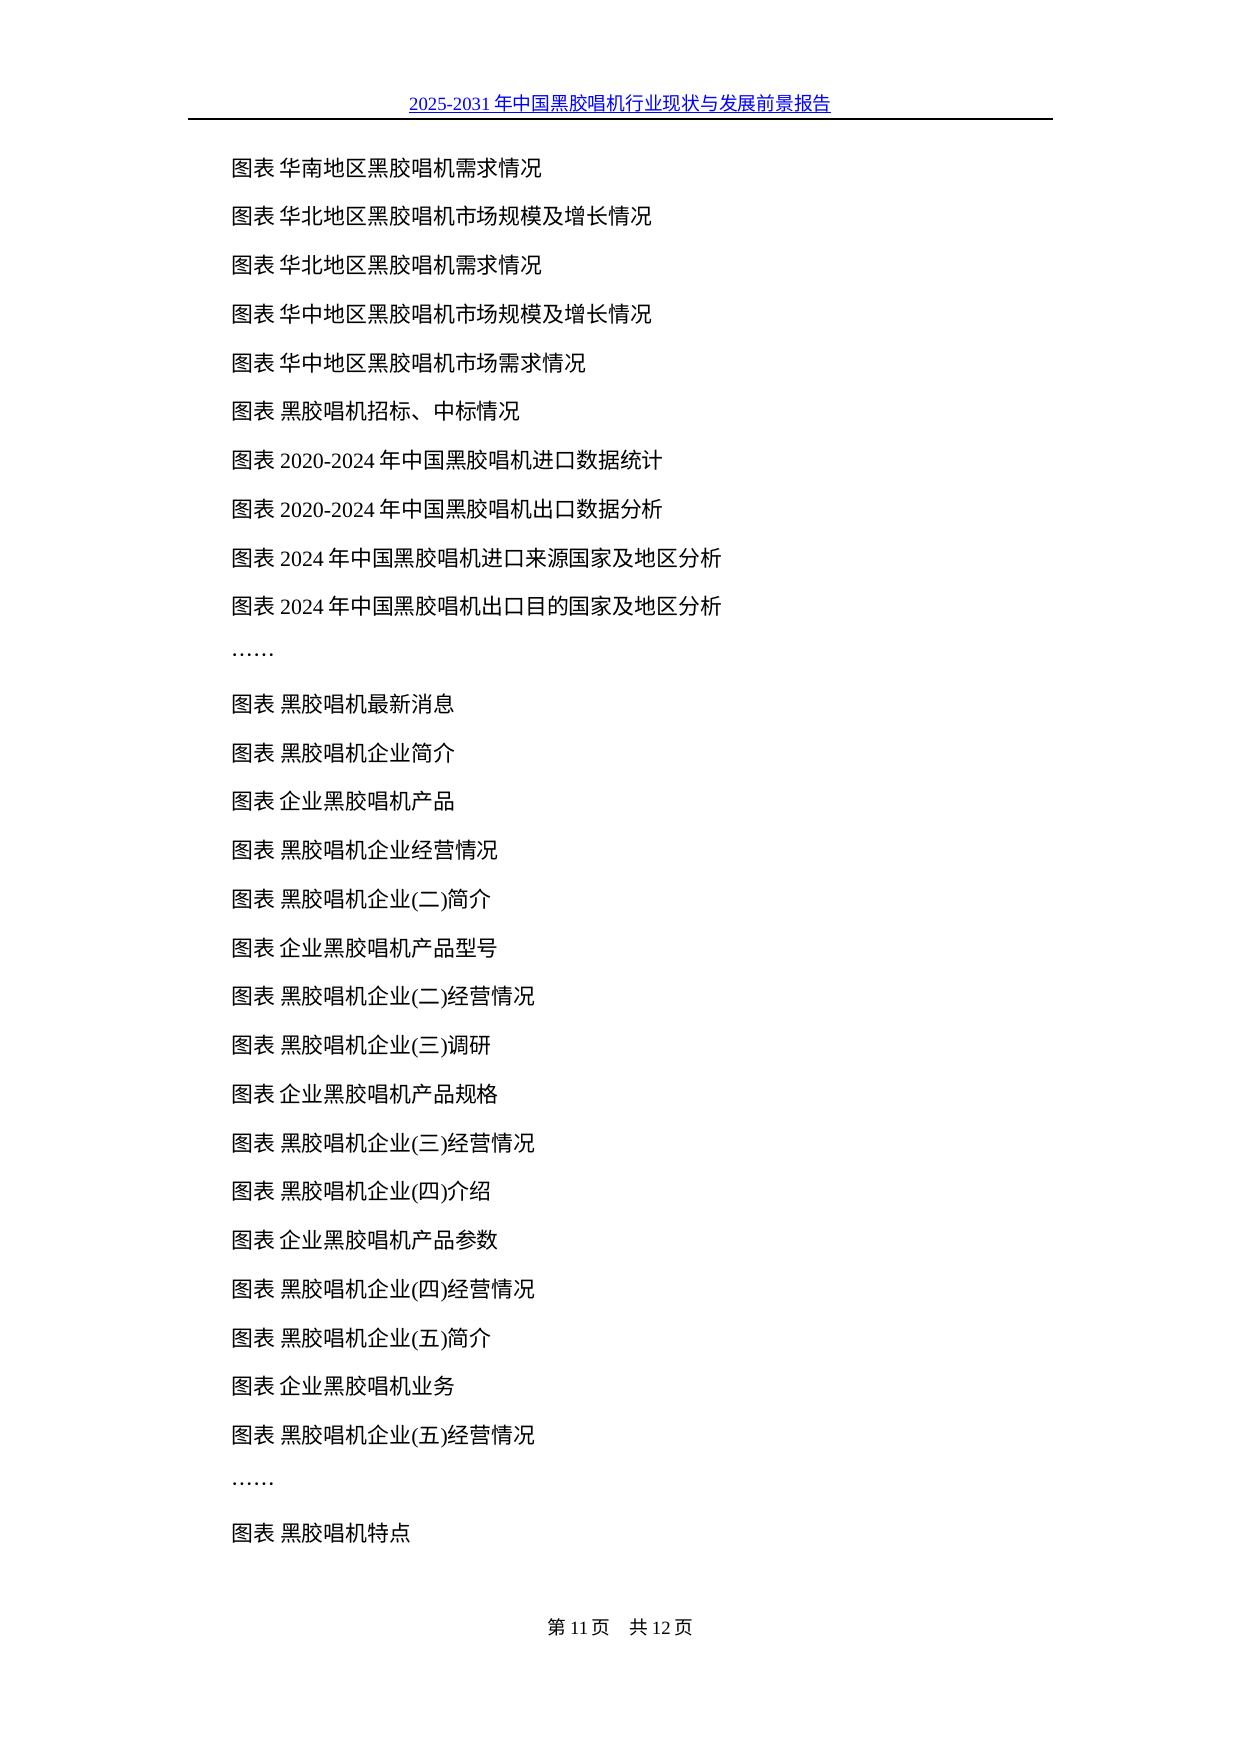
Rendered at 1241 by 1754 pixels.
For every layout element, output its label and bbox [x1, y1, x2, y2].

text [187, 150, 1053, 1548]
